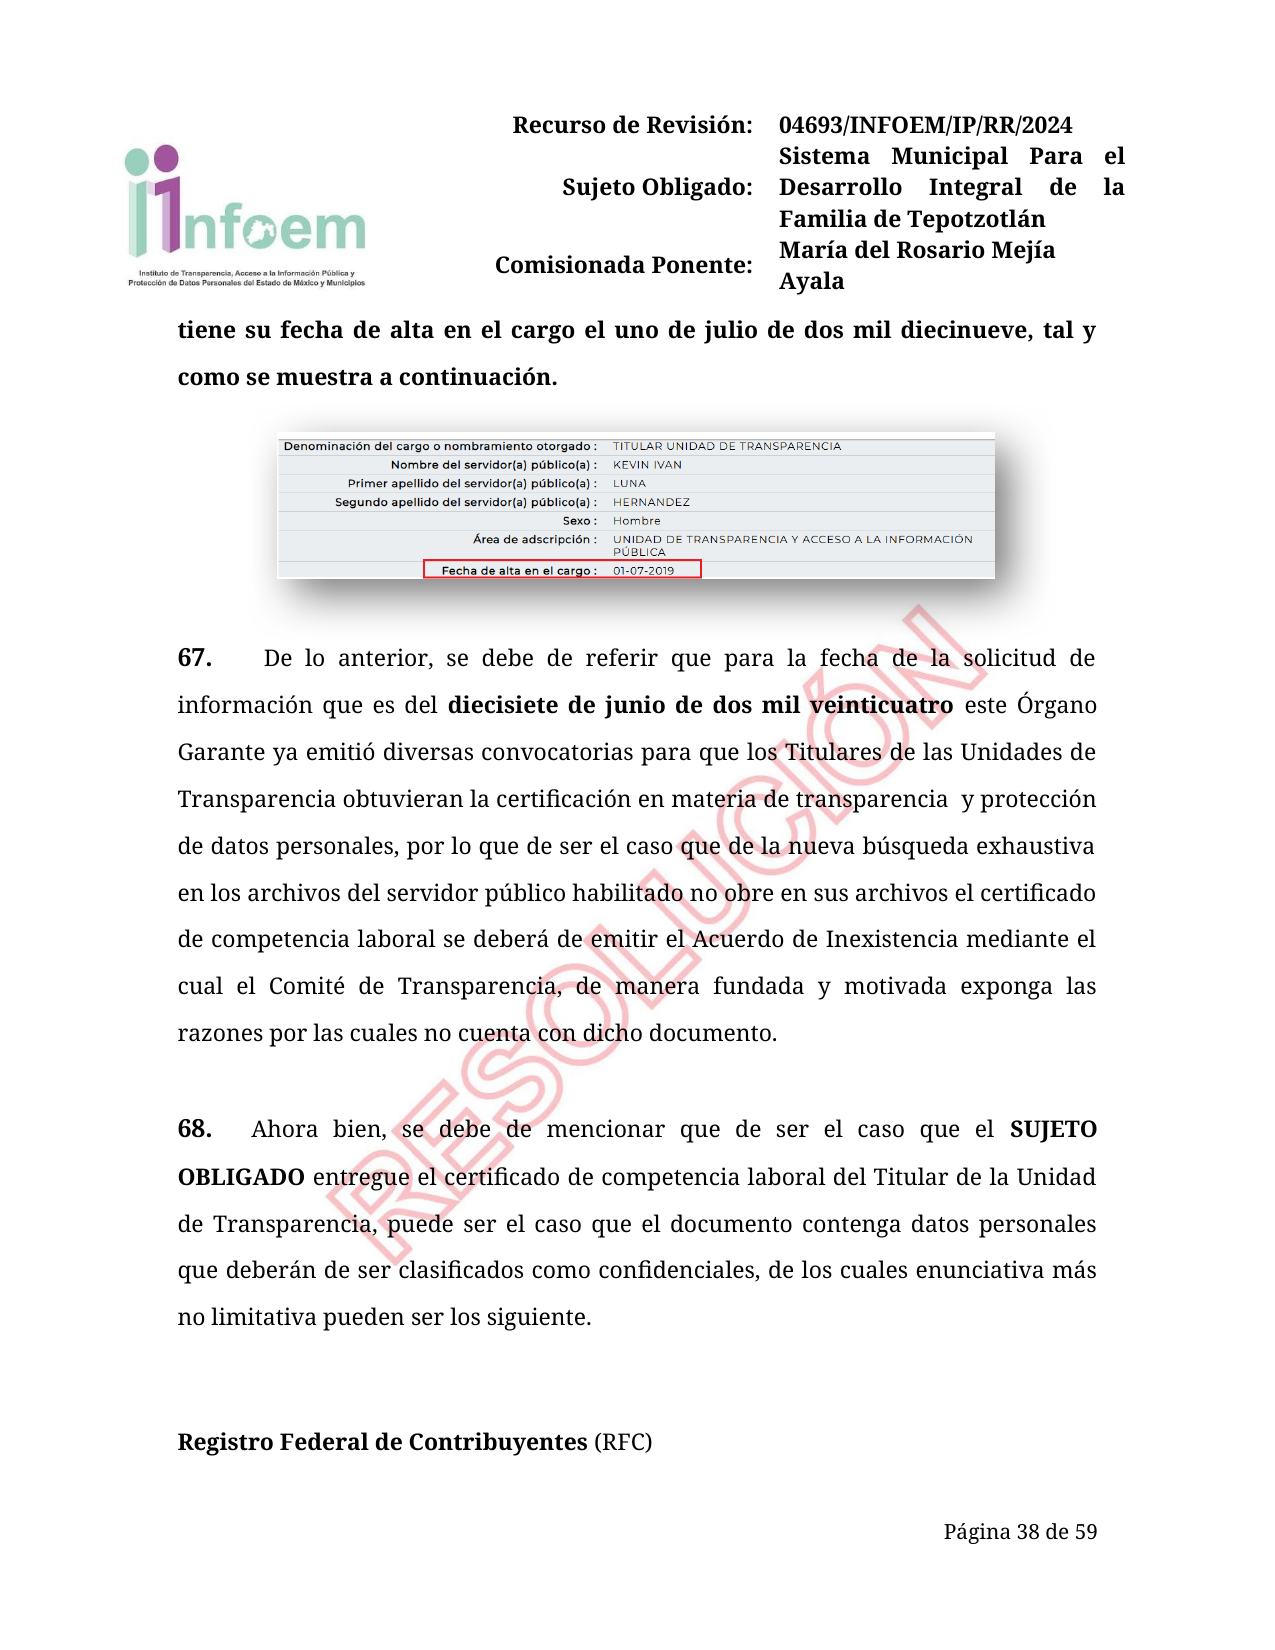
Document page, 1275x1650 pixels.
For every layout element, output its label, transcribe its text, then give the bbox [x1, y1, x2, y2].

list De lo anterior, se debe de referir que para la fecha de la solicitud de información que es del diecisiete de junio de dos mil veinticuatro este Órgano Garante ya emitió diversas convocatorias para que los Titulares de las Unidades de Transparencia obtuvieran la certificación en materia de transparencia y protección de datos personales, por lo que de ser el caso que de la nueva búsqueda exhaustiva en los archivos del servidor público habilitado no obre en sus archivos el certificado de competencia laboral se deberá de emitir el Acuerdo de Inexistencia mediante el cual el Comité de Transparencia, de manera fundada y motivada exponga las razones por las cuales no cuenta con dicho documento. [177, 639, 1098, 1048]
picture [5, 84, 1275, 1650]
list Ahora bien, se debe de mencionar que de ser el caso que el SUJETO OBLIGADO entregue el certificado de competencia laboral del Titular de la Unidad de Transparencia, puede ser el caso que el documento contenga datos personales que deberán de ser clasificados como confidenciales, de los cuales enunciativa más no limitativa pueden ser los siguiente. [177, 1111, 1098, 1332]
text Registro Federal de Contribuyentes (RFC) [177, 1426, 1098, 1457]
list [177, 314, 1098, 392]
